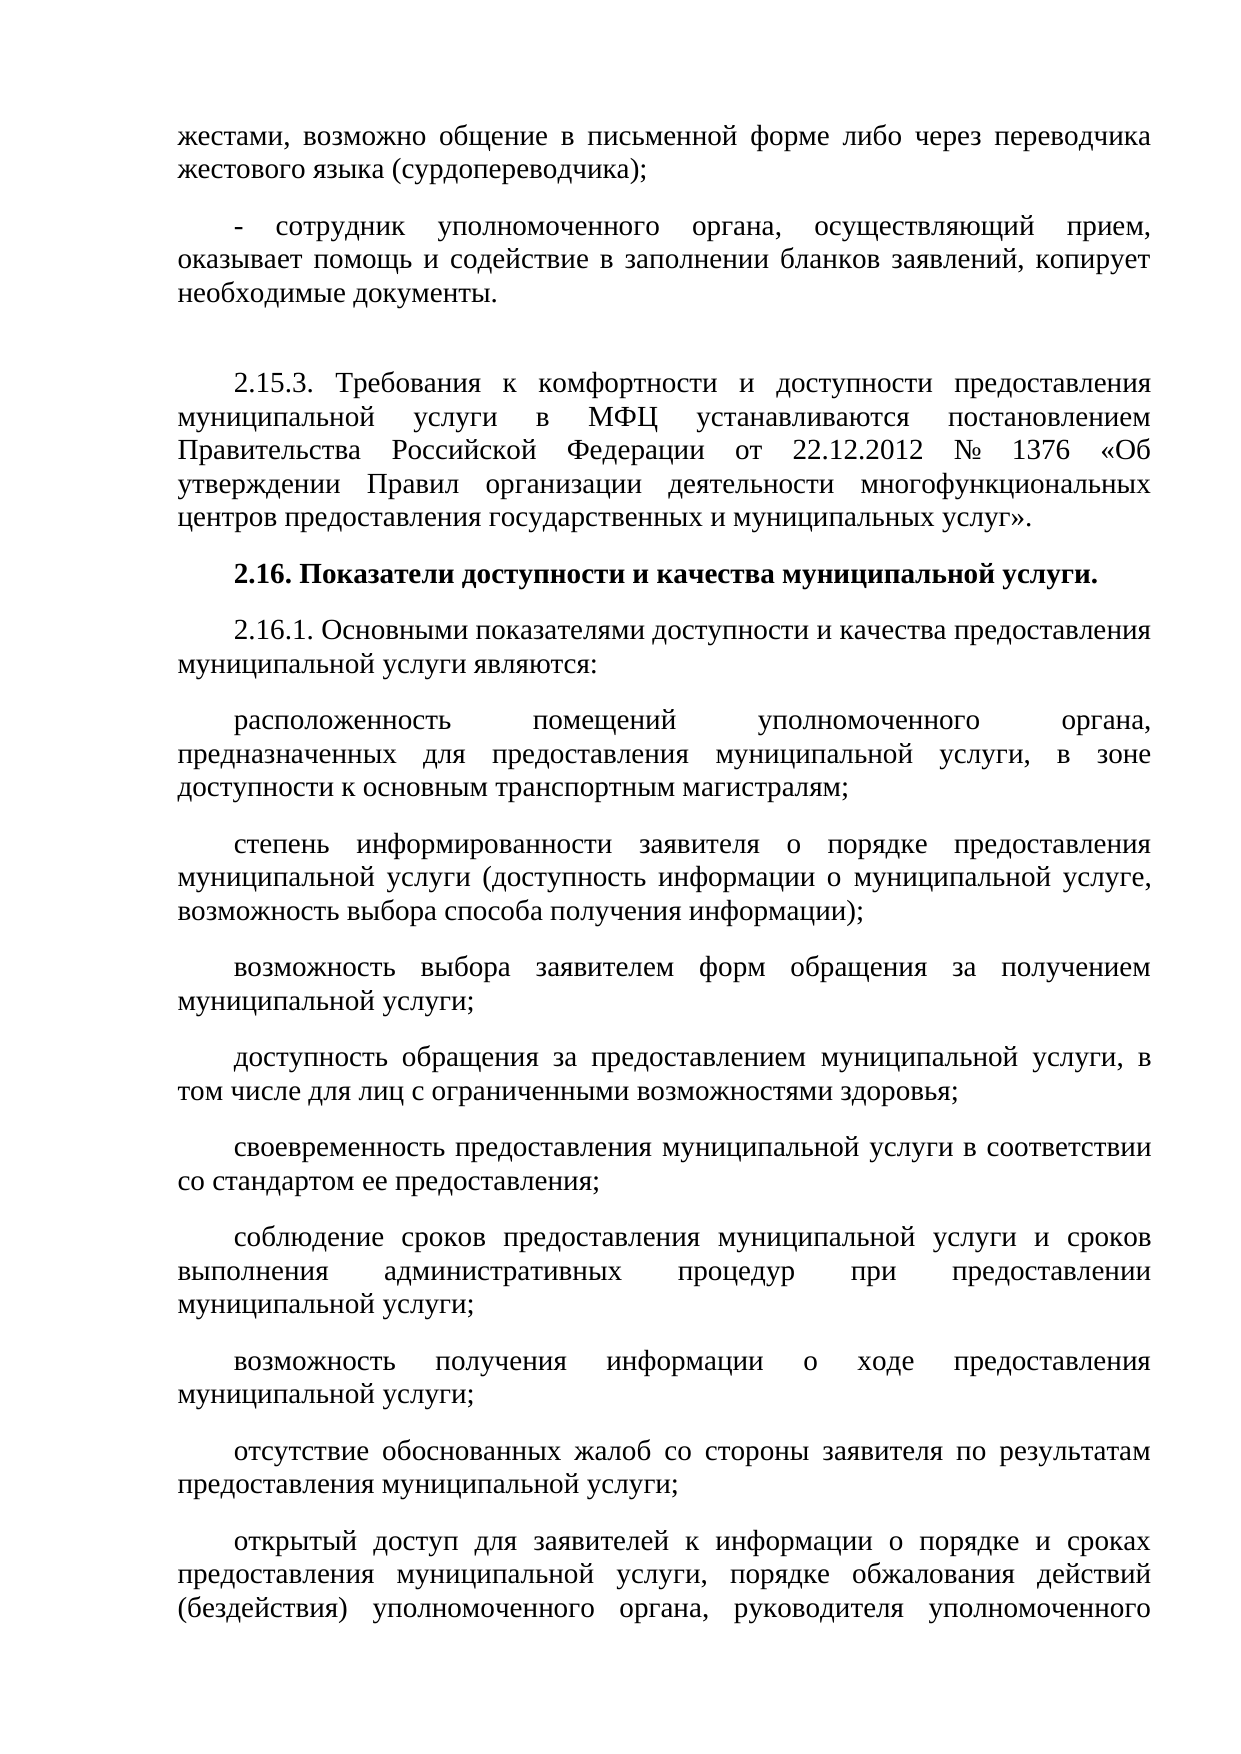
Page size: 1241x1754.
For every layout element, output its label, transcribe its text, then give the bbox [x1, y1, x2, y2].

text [177, 1523, 1152, 1623]
text 2.15.3. Требования к комфортности и доступности предоставления муниципальной услуги в МФЦ устанавливаются постановлением Правительства Российской Федерации от 22.12.2012 № 1376 «Об утверждении Правил организации деятельности многофункциональных центров предоставления государственных и муниципальных услуг». [177, 365, 1152, 533]
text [177, 118, 1152, 185]
text отсутствие обоснованных жалоб со стороны заявителя по результатам предоставления муниципальной услуги; [177, 1433, 1152, 1500]
text 2.16.1. Основными показателями доступности и качества предоставления муниципальной услуги являются: [177, 612, 1152, 679]
text соблюдение сроков предоставления муниципальной услуги и сроков выполнения административных процедур при предоставлении муниципальной услуги; [177, 1219, 1152, 1320]
text 2.16. Показатели доступности и качества муниципальной услуги. [177, 556, 1152, 589]
text возможность получения информации о ходе предоставления муниципальной услуги; [177, 1343, 1152, 1410]
text возможность выбора заявителем форм обращения за получением муниципальной услуги; [177, 949, 1152, 1016]
text доступность обращения за предоставлением муниципальной услуги, в том числе для лиц с ограниченными возможностями здоровья; [177, 1039, 1152, 1106]
text своевременность предоставления муниципальной услуги в соответствии со стандартом ее предоставления; [177, 1129, 1152, 1196]
text - сотрудник уполномоченного органа, осуществляющий прием, оказывает помощь и содействие в заполнении бланков заявлений, копирует необходимые документы. [177, 208, 1152, 309]
text расположенность помещений уполномоченного органа, предназначенных для предоставления муниципальной услуги, в зоне доступности к основным транспортным магистралям; [177, 702, 1152, 803]
text степень информированности заявителя о порядке предоставления муниципальной услуги (доступность информации о муниципальной услуге, возможность выбора способа получения информации); [177, 826, 1152, 926]
